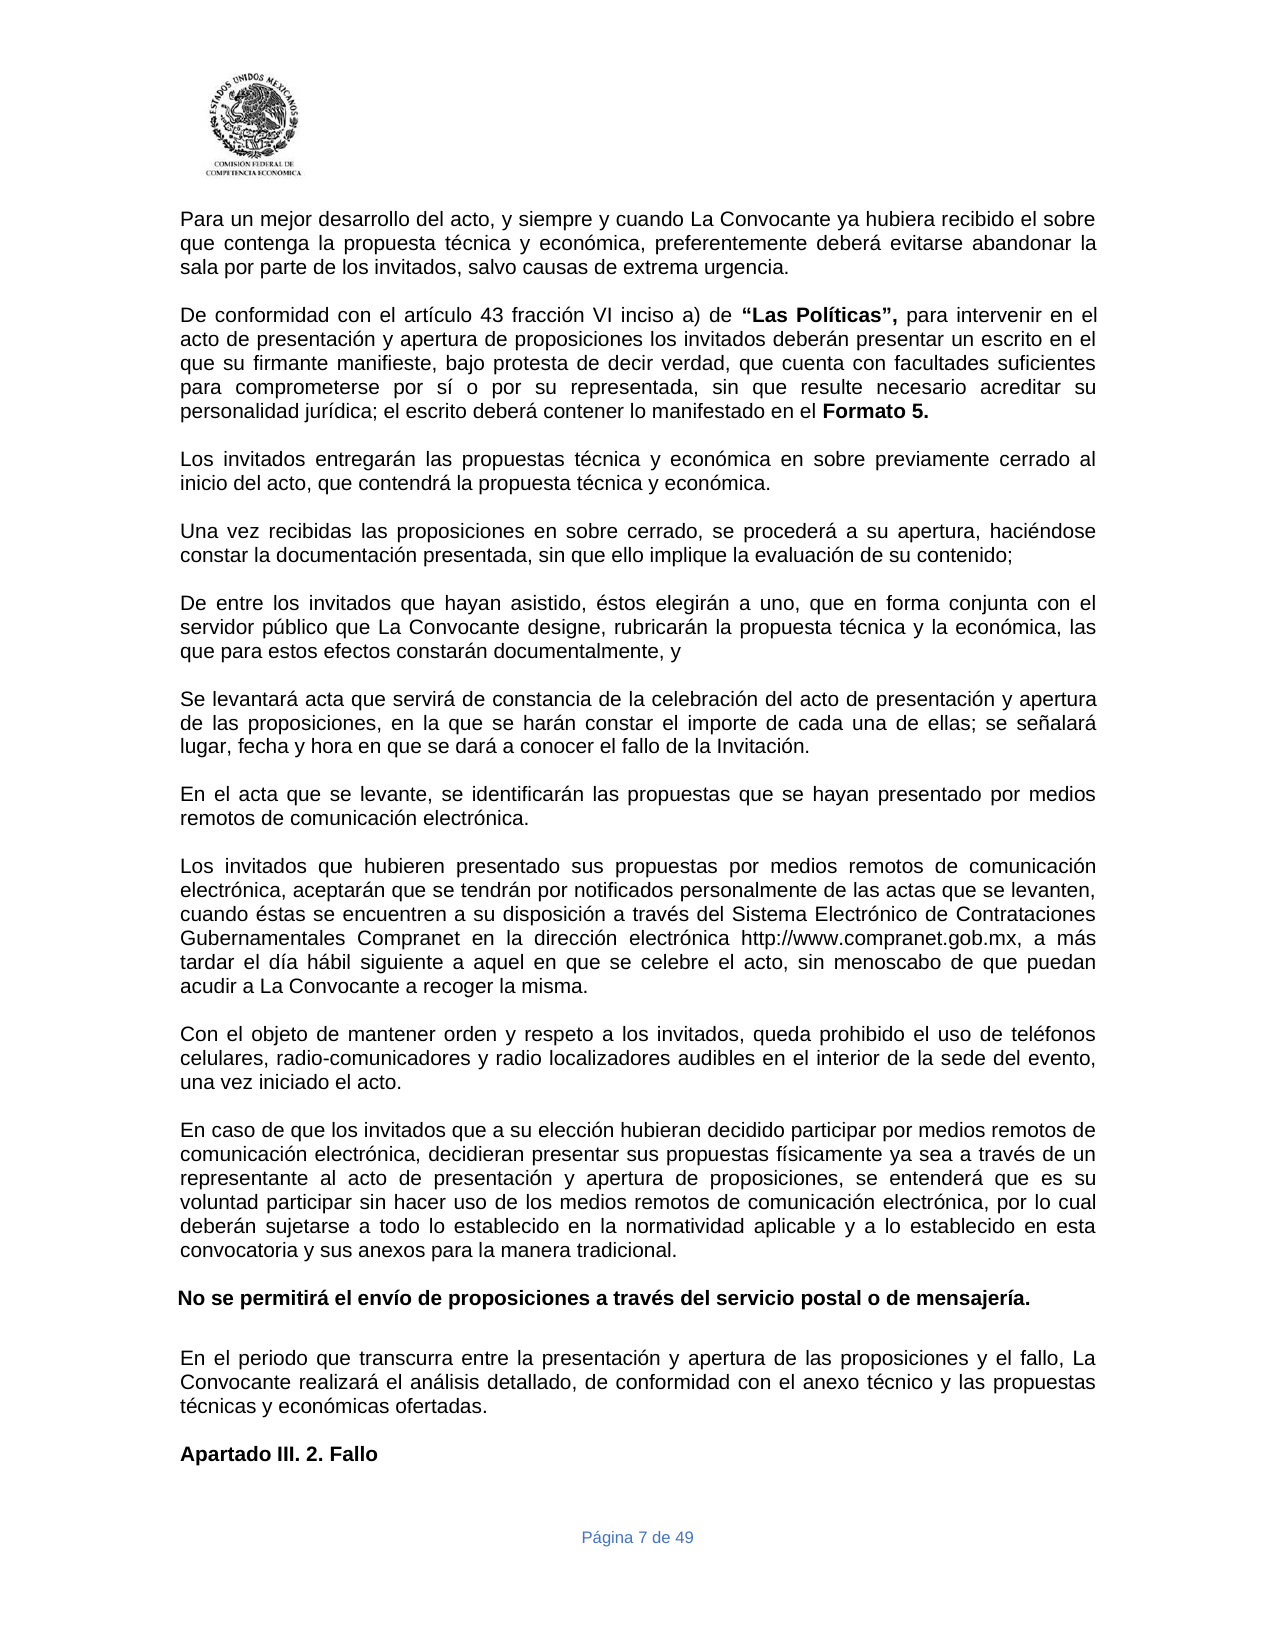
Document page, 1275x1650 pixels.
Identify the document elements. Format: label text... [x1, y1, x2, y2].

picture [188, 73, 322, 179]
text Los invitados entregarán las propuestas técnica y económica en sobre previamente cerrado al inicio del acto, que contendrá la propuesta técnica y económica. [180, 447, 1098, 495]
text En el periodo que transcurra entre la presentación y apertura de las proposiciones y el fallo, La Convocante realizará el análisis detallado, de conformidad con el anexo técnico y las propuestas técnicas y económicas ofertadas. [180, 1346, 1098, 1418]
text De entre los invitados que hayan asistido, éstos elegirán a uno, que en forma conjunta con el servidor público que La Convocante designe, rubricarán la propuesta técnica y la económica, las que para estos efectos constarán documentalmente, y [180, 591, 1098, 662]
text Una vez recibidas las proposiciones en sobre cerrado, se procederá a su apertura, haciéndose constar la documentación presentada, sin que ello implique la evaluación de su contenido; [180, 519, 1098, 567]
text Se levantará acta que servirá de constancia de la celebración del acto de presentación y apertura de las proposiciones, en la que se harán constar el importe de cada una de ellas; se señalará lugar, fecha y hora en que se dará a conocer el fallo de la Invitación. [180, 686, 1098, 758]
text No se permitirá el envío de proposiciones a través del servicio postal o de mensajería. [177, 1285, 1098, 1309]
text En el acta que se levante, se identificarán las propuestas que se hayan presentado por medios remotos de comunicación electrónica. [180, 782, 1098, 830]
text En caso de que los invitados que a su elección hubieran decidido participar por medios remotos de comunicación electrónica, decidieran presentar sus propuestas físicamente ya sea a través de un representante al acto de presentación y apertura de proposiciones, se entenderá que es su voluntad participar sin hacer uso de los medios remotos de comunicación electrónica, por lo cual deberán sujetarse a todo lo establecido en la normatividad aplicable y a lo establecido en esta convocatoria y sus anexos para la manera tradicional. [180, 1118, 1098, 1261]
text Apartado III. 2. Fallo [180, 1442, 1098, 1466]
text Los invitados que hubieren presentado sus propuestas por medios remotos de comunicación electrónica, aceptarán que se tendrán por notificados personalmente de las actas que se levanten, cuando éstas se encuentren a su disposición a través del Sistema Electrónico de Contrataciones Gubernamentales Compranet en la dirección electrónica http://www.compranet.gob.mx, a más tardar el día hábil siguiente a aquel en que se celebre el acto, sin menoscabo de que puedan acudir a La Convocante a recoger la misma. [180, 854, 1098, 998]
text De conformidad con el artículo 43 fracción VI inciso a) de “Las Políticas”, para intervenir en el acto de presentación y apertura de proposiciones los invitados deberán presentar un escrito en el que su firmante manifieste, bajo protesta de decir verdad, que cuenta con facultades suficientes para comprometerse por sí o por su representada, sin que resulte necesario acreditar su personalidad jurídica; el escrito deberá contener lo manifestado en el Formato 5. [180, 303, 1098, 423]
text Con el objeto de mantener orden y respeto a los invitados, queda prohibido el uso de teléfonos celulares, radio-comunicadores y radio localizadores audibles en el interior de la sede del evento, una vez iniciado el acto. [180, 1022, 1098, 1094]
text Para un mejor desarrollo del acto, y siempre y cuando La Convocante ya hubiera recibido el sobre que contenga la propuesta técnica y económica, preferentemente deberá evitarse abandonar la sala por parte de los invitados, salvo causas de extrema urgencia. [180, 207, 1098, 279]
